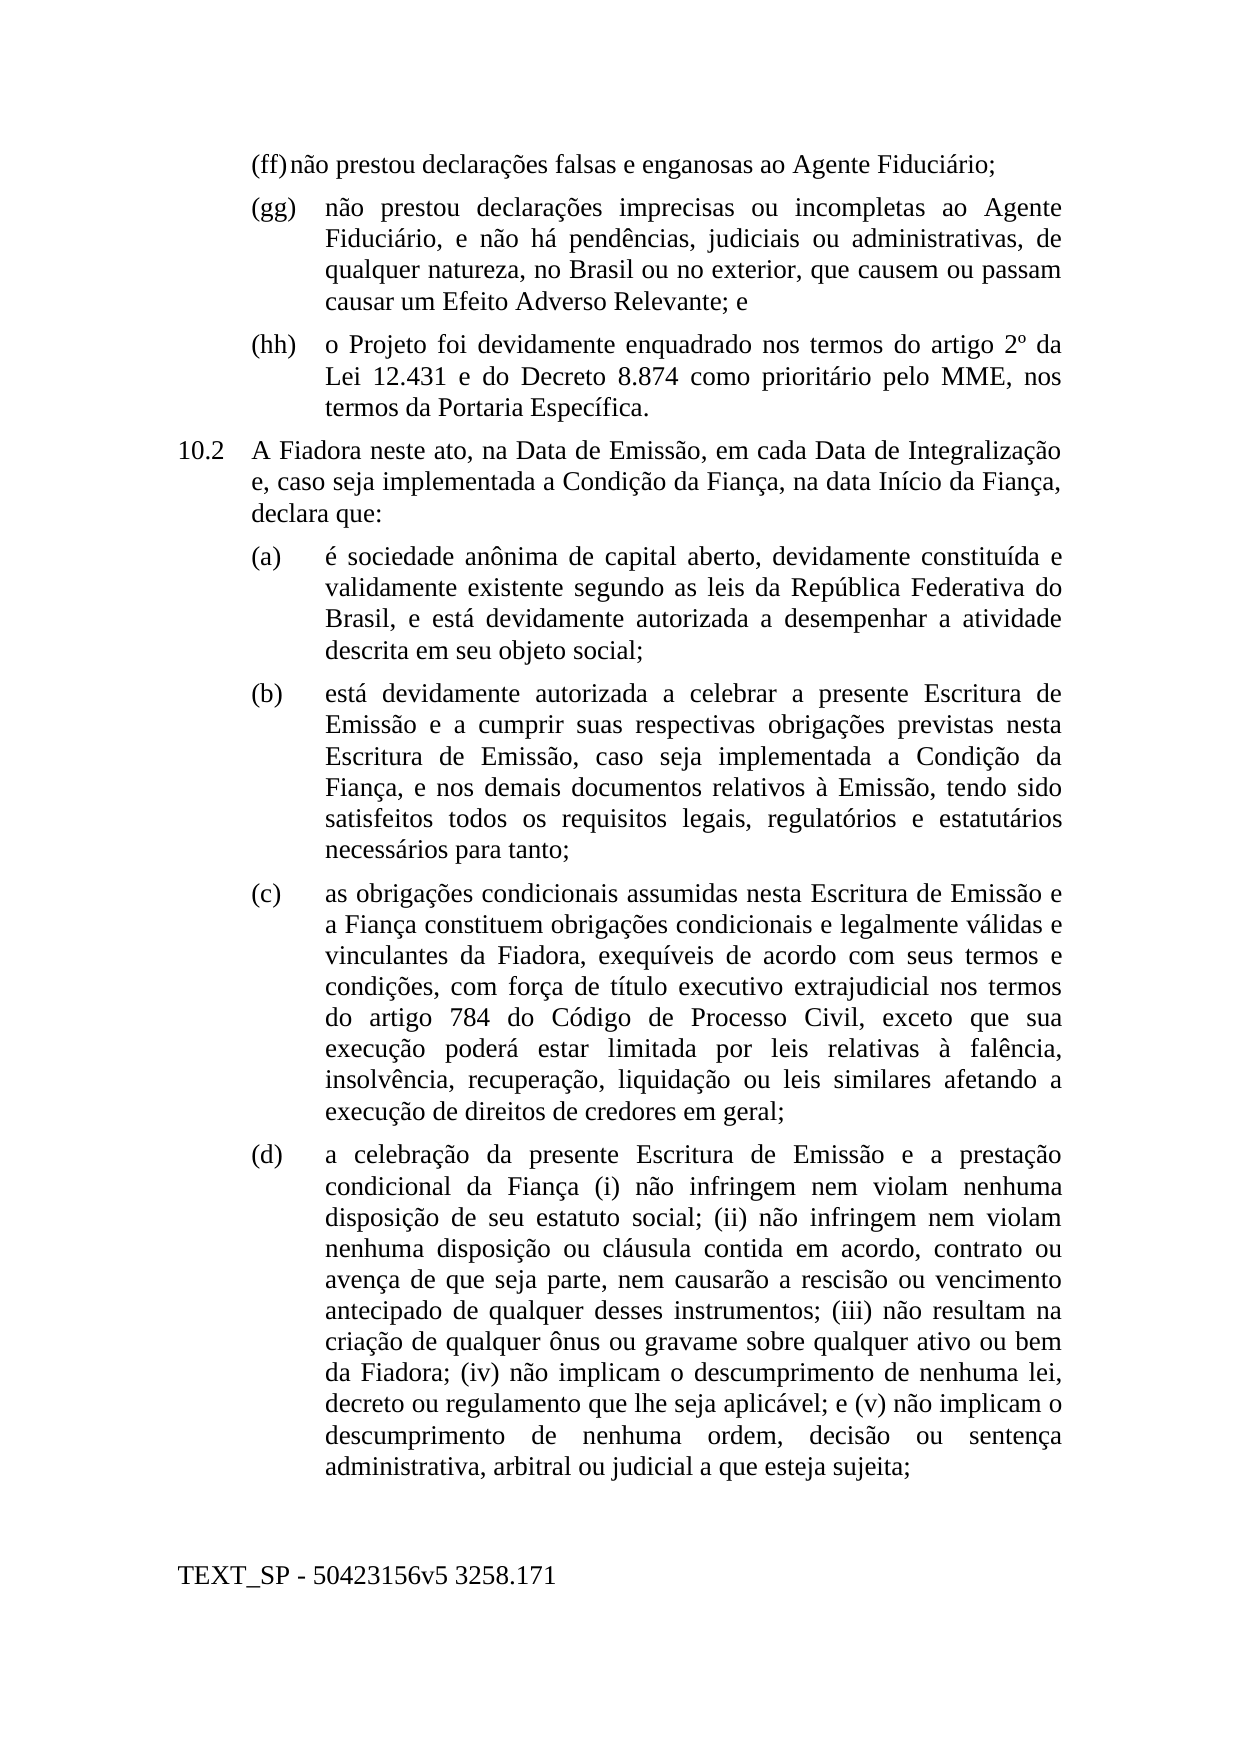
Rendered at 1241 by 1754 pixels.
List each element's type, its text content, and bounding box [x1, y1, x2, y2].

list não prestou declarações falsas e enganosas ao Agente Fiduciário; [251, 148, 1063, 179]
list a celebração da presente Escritura de Emissão e a prestação condicional da Fiança (i) não infringem nem violam nenhuma disposição de seu estatuto social; (ii) não infringem nem violam nenhuma disposição ou cláusula contida em acordo, contrato ou avença de que seja parte, nem causarão a rescisão ou vencimento antecipado de qualquer desses instrumentos; (iii) não resultam na criação de qualquer ônus ou gravame sobre qualquer ativo ou bem da Fiadora; (iv) não implicam o descumprimento de nenhuma lei, decreto ou regulamento que lhe seja aplicável; e (v) não implicam o descumprimento de nenhuma ordem, decisão ou sentença administrativa, arbitral ou judicial a que esteja sujeita; [251, 1138, 1063, 1481]
list A Fiadora neste ato, na Data de Emissão, em cada Data de Integralização e, caso seja implementada a Condição da Fiança, na data Início da Fiança, declara que: [177, 434, 1063, 528]
list está devidamente autorizada a celebrar a presente Escritura de Emissão e a cumprir suas respectivas obrigações previstas nesta Escritura de Emissão, caso seja implementada a Condição da Fiança, e nos demais documentos relativos à Emissão, tendo sido satisfeitos todos os requisitos legais, regulatórios e estatutários necessários para tanto; [251, 677, 1063, 864]
list o Projeto foi devidamente enquadrado nos termos do artigo 2º da Lei 12.431 e do Decreto 8.874 como prioritário pelo MME, nos termos da Portaria Específica. [251, 328, 1063, 422]
list as obrigações condicionais assumidas nesta Escritura de Emissão e a Fiança constituem obrigações condicionais e legalmente válidas e vinculantes da Fiadora, exequíveis de acordo com seus termos e condições, com força de título executivo extrajudicial nos termos do artigo 784 do Código de Processo Civil, exceto que sua execução poderá estar limitada por leis relativas à falência, insolvência, recuperação, liquidação ou leis similares afetando a execução de direitos de credores em geral; [251, 877, 1063, 1126]
list é sociedade anônima de capital aberto, devidamente constituída e validamente existente segundo as leis da República Federativa do Brasil, e está devidamente autorizada a desempenhar a atividade descrita em seu objeto social; [251, 540, 1063, 665]
list não prestou declarações imprecisas ou incompletas ao Agente Fiduciário, e não há pendências, judiciais ou administrativas, de qualquer natureza, no Brasil ou no exterior, que causem ou passam causar um Efeito Adverso Relevante; e [251, 191, 1063, 316]
